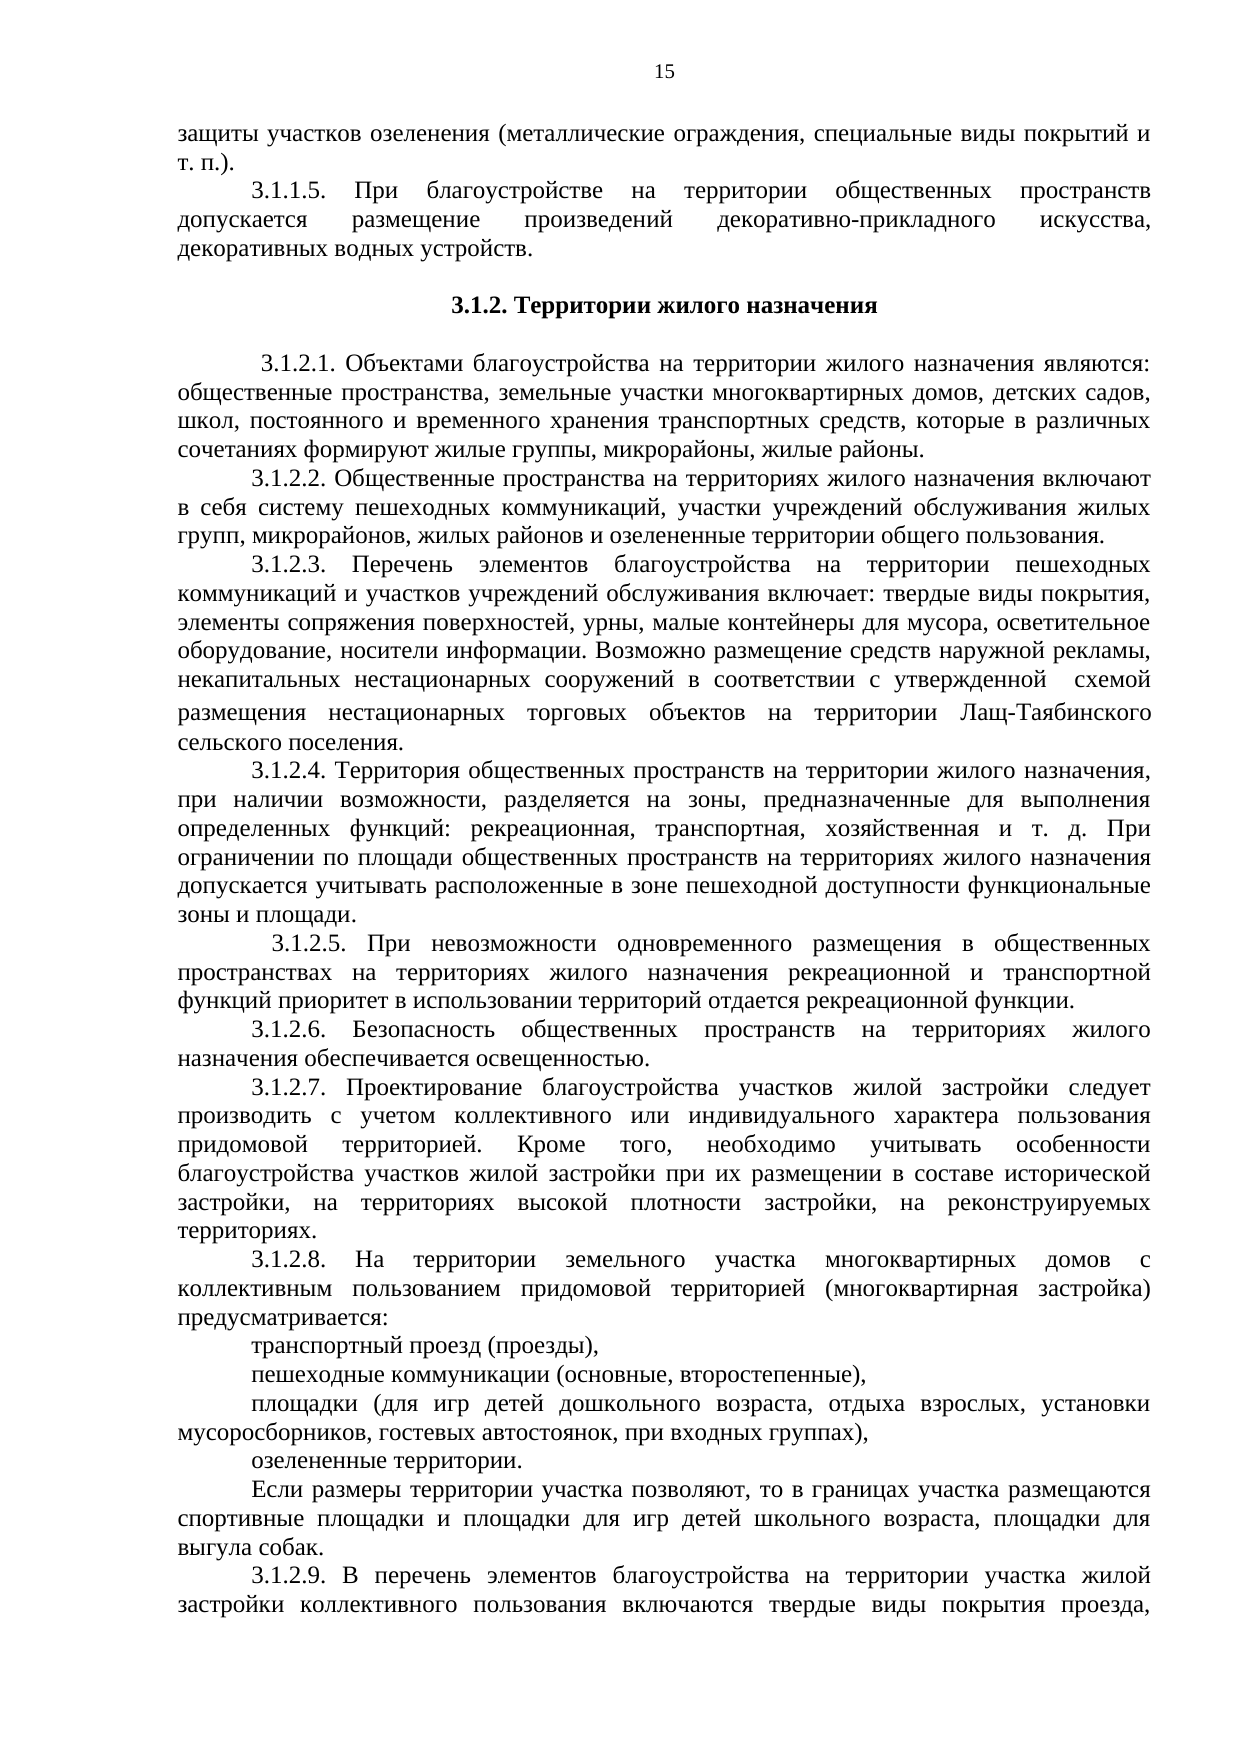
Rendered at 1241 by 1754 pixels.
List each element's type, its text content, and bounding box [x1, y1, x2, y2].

text 3.1.2.6. Безопасность общественных пространств на территориях жилого назначения обеспечивается освещенностью. [177, 1014, 1152, 1072]
text площадки (для игр детей дошкольного возраста, отдыха взрослых, установки мусоросборников, гостевых автостоянок, при входных группах), [177, 1388, 1152, 1445]
text 3.1.2.3. Перечень элементов благоустройства на территории пешеходных коммуникаций и участков учреждений обслуживания включает: твердые виды покрытия, элементы сопряжения поверхностей, урны, малые контейнеры для мусора, осветительное оборудование, носители информации. Возможно размещение средств наружной рекламы, некапитальных нестационарных сооружений в соответствии с утвержденной схемой размещения нестационарных торговых объектов на территории Лащ-Таябинского сельского поселения. [177, 549, 1152, 755]
text озелененные территории. [177, 1445, 1152, 1474]
text 3.1.2.5. При невозможности одновременного размещения в общественных пространствах на территориях жилого назначения рекреационной и транспортной функций приоритет в использовании территорий отдается рекреационной функции. [177, 928, 1152, 1014]
text транспортный проезд (проезды), [177, 1330, 1152, 1359]
text 3.1.2.1. Объектами благоустройства на территории жилого назначения являются: общественные пространства, земельные участки многоквартирных домов, детских садов, школ, постоянного и временного хранения транспортных средств, которые в различных сочетаниях формируют жилые группы, микрорайоны, жилые районы. [177, 348, 1152, 463]
text пешеходные коммуникации (основные, второстепенные), [177, 1359, 1152, 1388]
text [177, 118, 1152, 176]
text 3.1.2. Территории жилого назначения [177, 291, 1152, 319]
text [177, 1560, 1152, 1618]
text 3.1.1.5. При благоустройстве на территории общественных пространств допускается размещение произведений декоративно-прикладного искусства, декоративных водных устройств. [177, 176, 1152, 262]
text Если размеры территории участка позволяют, то в границах участка размещаются спортивные площадки и площадки для игр детей школьного возраста, площадки для выгула собак. [177, 1474, 1152, 1560]
text 3.1.2.2. Общественные пространства на территориях жилого назначения включают в себя систему пешеходных коммуникаций, участки учреждений обслуживания жилых групп, микрорайонов, жилых районов и озелененные территории общего пользования. [177, 463, 1152, 549]
text 3.1.2.4. Территория общественных пространств на территории жилого назначения, при наличии возможности, разделяется на зоны, предназначенные для выполнения определенных функций: рекреационная, транспортная, хозяйственная и т. д. При ограничении по площади общественных пространств на территориях жилого назначения допускается учитывать расположенные в зоне пешеходной доступности функциональные зоны и площади. [177, 755, 1152, 928]
text 3.1.2.8. На территории земельного участка многоквартирных домов с коллективным пользованием придомовой территорией (многоквартирная застройка) предусматривается: [177, 1244, 1152, 1330]
text 3.1.2.7. Проектирование благоустройства участков жилой застройки следует производить с учетом коллективного или индивидуального характера пользования придомовой территорией. Кроме того, необходимо учитывать особенности благоустройства участков жилой застройки при их размещении в составе исторической застройки, на территориях высокой плотности застройки, на реконструируемых территориях. [177, 1072, 1152, 1244]
